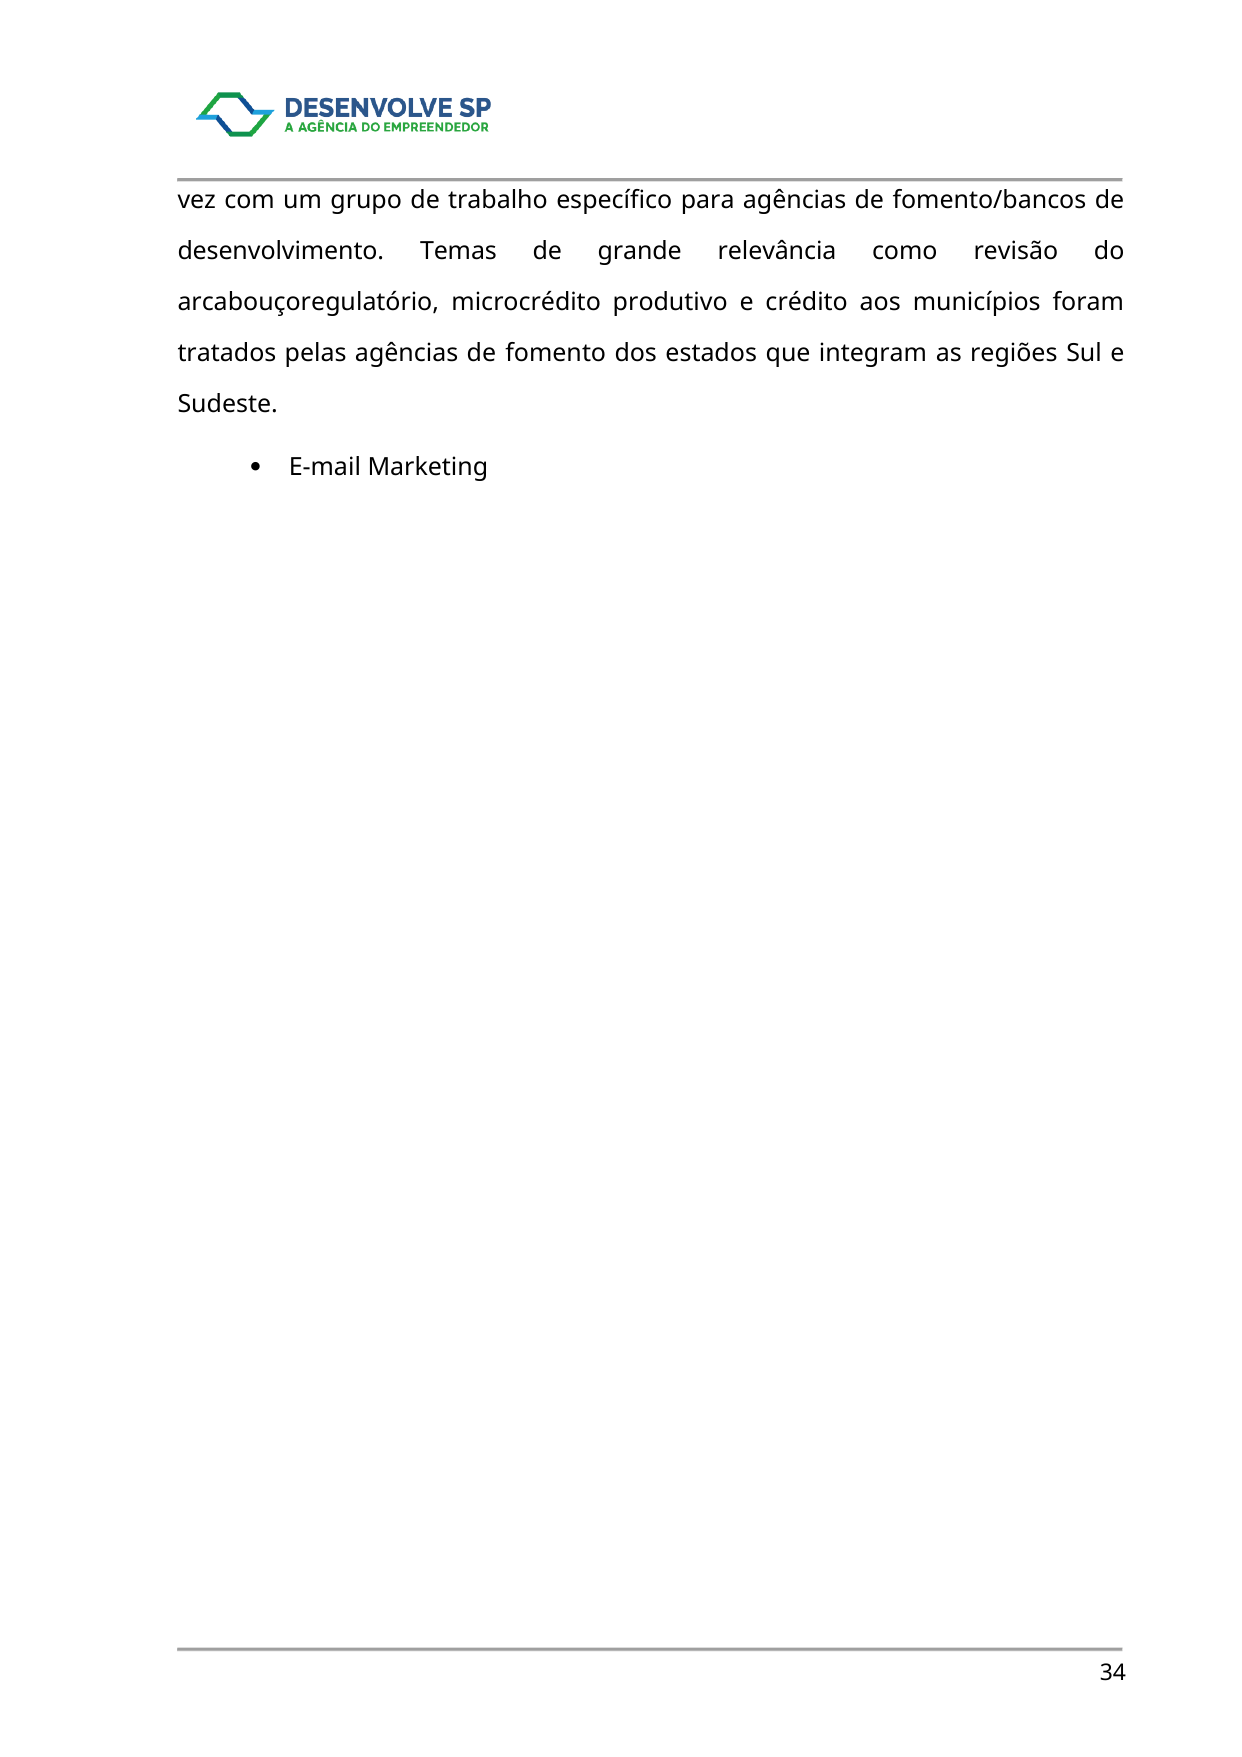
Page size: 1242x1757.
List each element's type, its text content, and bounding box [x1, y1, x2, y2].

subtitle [177, 181, 1125, 419]
subtitle E-mail Marketing [251, 449, 1139, 483]
picture [196, 92, 491, 137]
